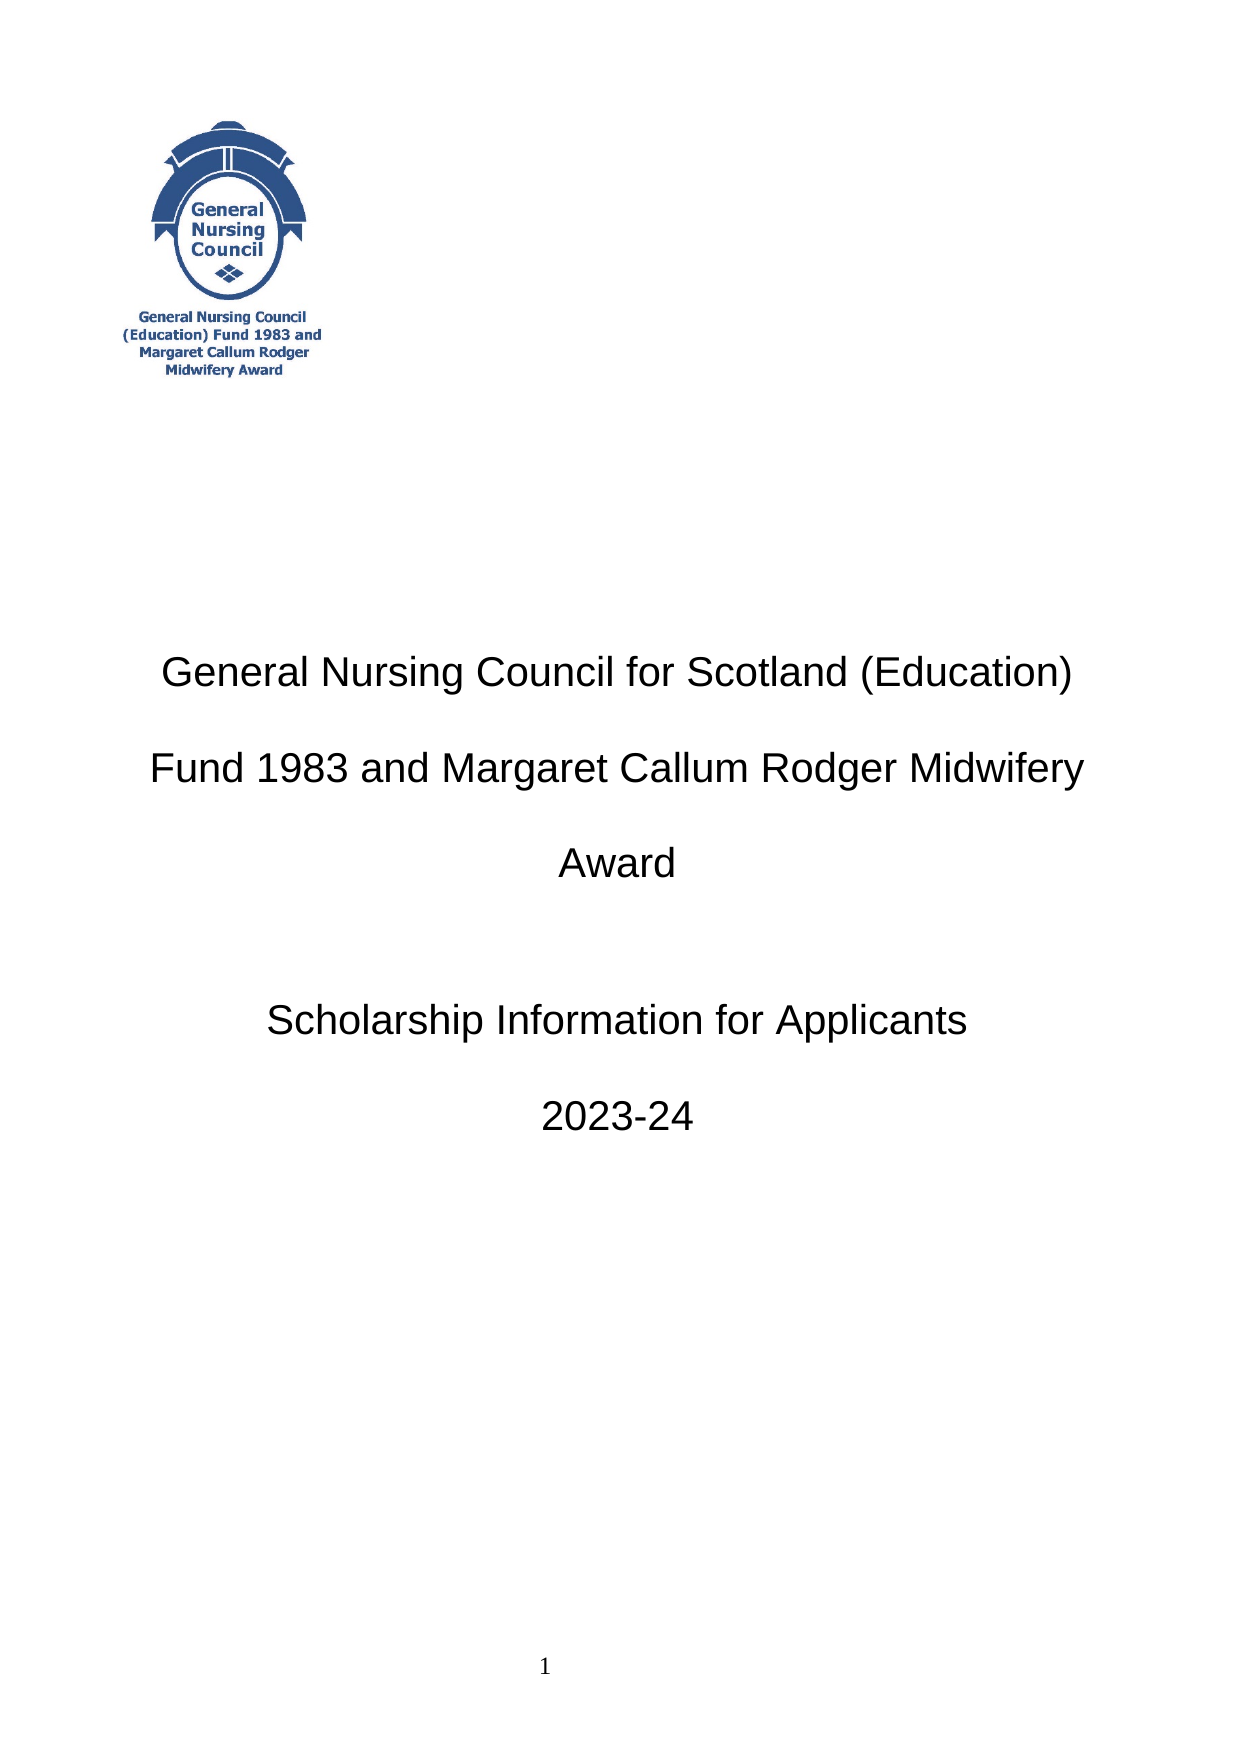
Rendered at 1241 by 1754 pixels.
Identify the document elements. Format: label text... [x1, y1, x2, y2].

text General Nursing Council for Scotland (Education) Fund 1983 and Margaret Callum Rodger Midwifery Award [112, 647, 1122, 887]
text Scholarship Information for Applicants [112, 995, 1122, 1043]
text 2023-24 [112, 1091, 1122, 1139]
picture [112, 118, 337, 379]
